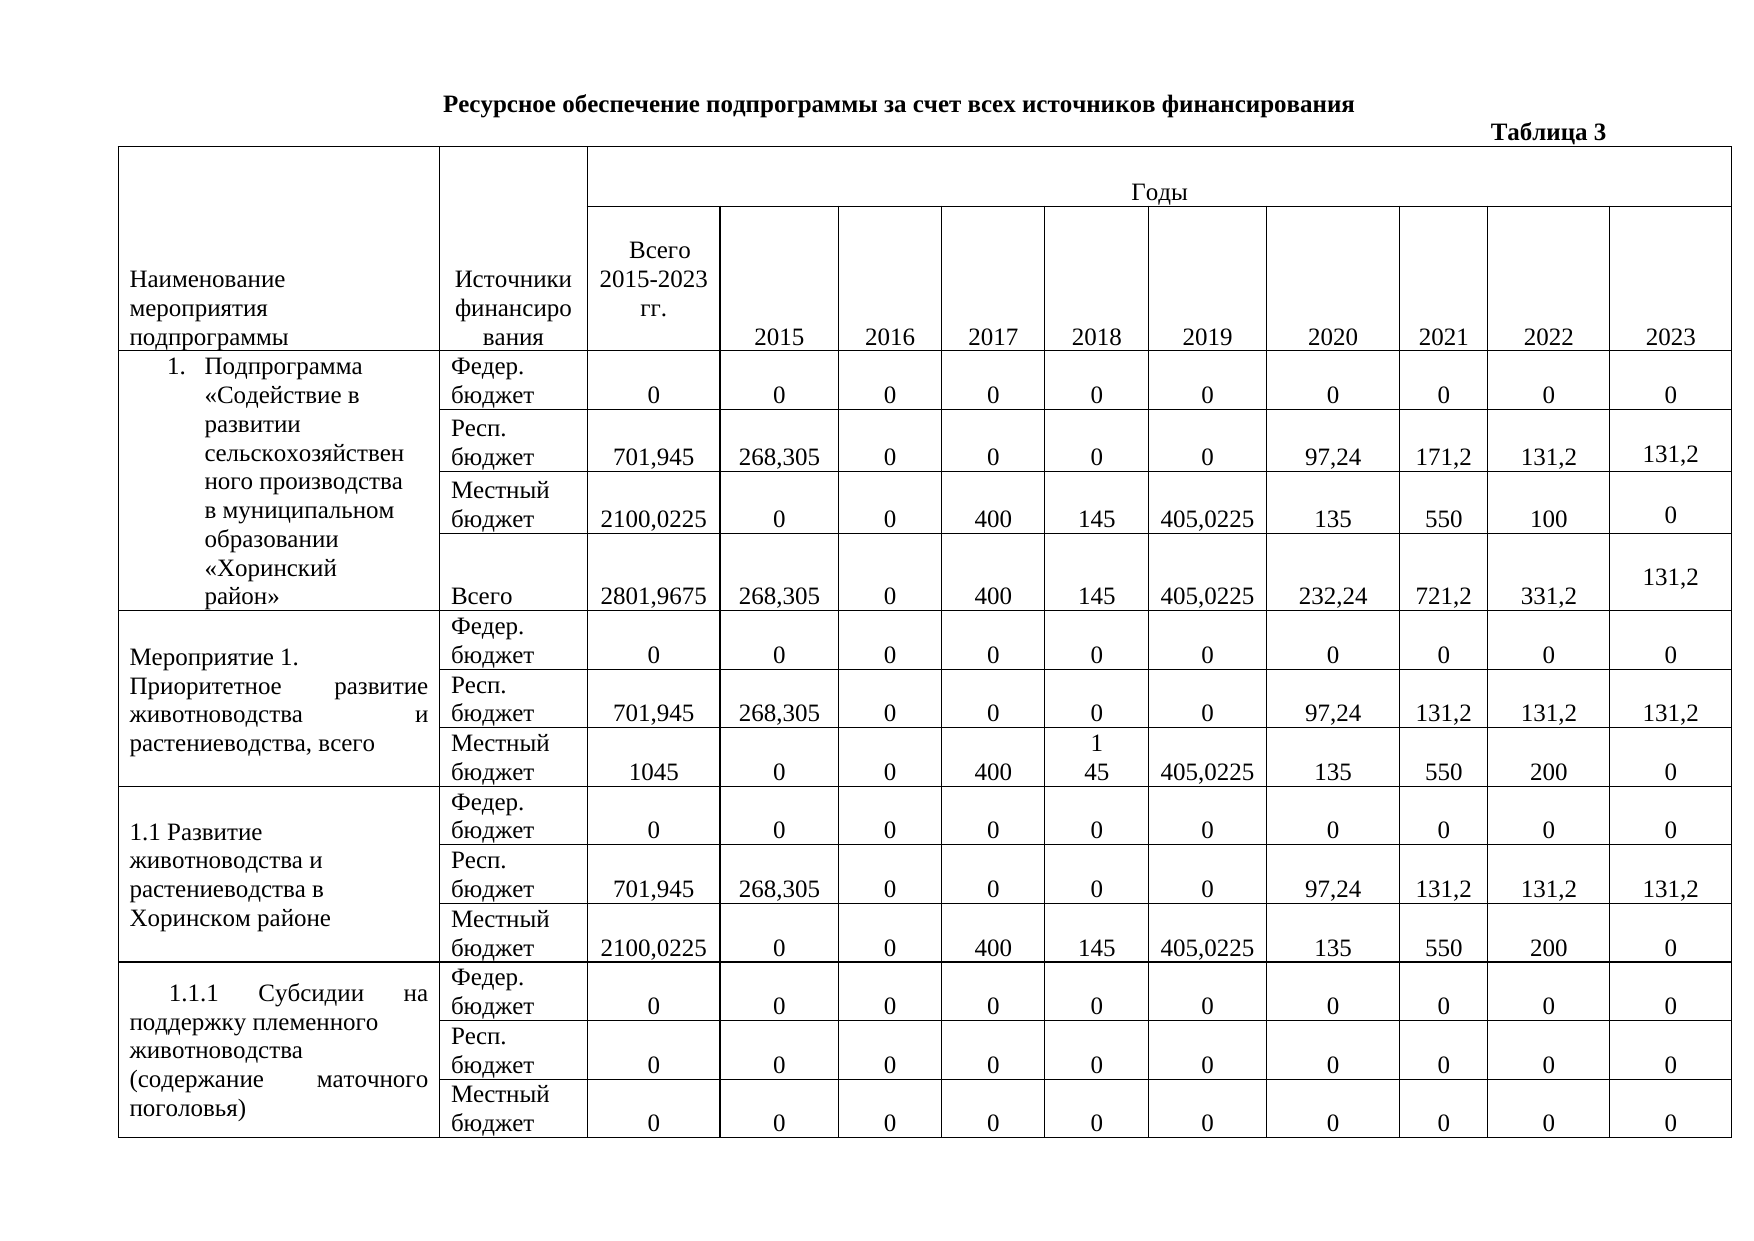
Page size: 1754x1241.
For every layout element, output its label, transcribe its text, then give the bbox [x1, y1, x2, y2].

table_cell 0 [839, 904, 941, 961]
table_cell 171,2 [1400, 410, 1487, 471]
table_cell 400 [942, 904, 1044, 961]
table_cell 550 [1400, 728, 1487, 786]
table_cell 0 [1488, 963, 1609, 1020]
table_cell 0 [1045, 611, 1148, 669]
table_cell 1045 [588, 728, 719, 786]
table_cell 0 [1045, 845, 1148, 903]
table_cell 0 [1488, 611, 1609, 669]
table_cell 0 [942, 1080, 1044, 1137]
table_cell 131,2 [1610, 410, 1731, 471]
table_cell 0 [1610, 1021, 1731, 1078]
table_cell 0 [1267, 611, 1399, 669]
table_cell 0 [1400, 787, 1487, 844]
table_cell 0 [1610, 963, 1731, 1020]
text Ресурсное обеспечение подпрограммы за счет всех источников финансирования [118, 89, 1606, 117]
table_cell 0 [839, 351, 941, 409]
table_cell Подпрограмма «Содействие в развитии сельскохозяйственного производства в муниципальном образовании «Хоринский район» [119, 351, 439, 610]
table_cell 0 [721, 1021, 838, 1078]
table_cell 405,0225 [1149, 472, 1266, 532]
table_cell 1.1 Развитие животноводства и растениеводства в Хоринском районе [119, 787, 406, 961]
table_cell 0 [839, 472, 941, 532]
table_cell 405,0225 [1149, 904, 1266, 961]
table_cell 0 [721, 963, 838, 1020]
table_cell 0 [1267, 351, 1399, 409]
table_cell 0 [1045, 963, 1148, 1020]
table_cell 0 [1267, 1080, 1399, 1137]
table_cell 100 [1488, 472, 1609, 532]
table_cell 0 [1488, 1080, 1609, 1137]
table_cell 0 [1610, 611, 1731, 669]
table_header Годы [588, 147, 1731, 206]
table_cell 0 [588, 963, 719, 1020]
table_cell 0 [839, 963, 941, 1020]
table_cell 0 [1610, 472, 1731, 532]
table_cell 0 [839, 534, 941, 610]
table_cell Федер. бюджет [440, 787, 587, 844]
table_cell Федер. бюджет [440, 351, 587, 409]
table_cell 0 [942, 963, 1044, 1020]
table_cell 268,305 [721, 534, 838, 610]
table_cell 0 [942, 670, 1044, 727]
table_cell 131,2 [1610, 845, 1731, 903]
table_cell 0 [1045, 670, 1148, 727]
table_cell 550 [1400, 472, 1487, 532]
table_cell 405,0225 [1149, 728, 1266, 786]
table_cell 0 [1610, 728, 1731, 786]
table_cell 200 [1488, 728, 1609, 786]
table_header Источники финансирования [440, 147, 587, 350]
table_cell 0 [942, 845, 1044, 903]
table_cell 0 [1400, 1080, 1487, 1137]
table_cell 0 [942, 351, 1044, 409]
table_cell 0 [839, 728, 941, 786]
table_cell 200 [1488, 904, 1609, 961]
table_cell 2018 [1045, 207, 1148, 350]
table_cell 0 [721, 728, 838, 786]
table_cell 135 [1267, 472, 1399, 532]
table_cell 135 [1267, 728, 1399, 786]
table_cell 0 [1045, 1080, 1148, 1137]
table_cell 2100,0225 [588, 472, 719, 532]
table_cell 0 [1400, 611, 1487, 669]
table_cell 0 [721, 351, 838, 409]
table_cell 701,945 [588, 670, 719, 727]
table_cell 0 [1149, 845, 1266, 903]
table_cell 0 [1267, 787, 1399, 844]
table_cell 0 [1610, 351, 1731, 409]
table_cell 0 [1400, 1021, 1487, 1078]
table_cell 0 [839, 1021, 941, 1078]
table_cell 0 [839, 845, 941, 903]
table_cell 0 [721, 1080, 838, 1137]
table_cell 0 [1045, 787, 1148, 844]
table_cell 0 [1488, 351, 1609, 409]
table_cell 0 [839, 787, 941, 844]
table_cell 0 [1610, 1080, 1731, 1137]
table_cell 0 [942, 611, 1044, 669]
table_cell 0 [1149, 670, 1266, 727]
table_cell 1 45 [1045, 728, 1148, 786]
table_cell 0 [1400, 963, 1487, 1020]
table_cell 0 [588, 351, 719, 409]
table_cell 97,24 [1267, 670, 1399, 727]
table_cell Респ. бюджет [440, 670, 587, 727]
table_cell 0 [1045, 351, 1148, 409]
table_cell 0 [1149, 1080, 1266, 1137]
table_cell 0 [1045, 1021, 1148, 1078]
table_cell 701,945 [588, 845, 719, 903]
table_cell 268,305 [721, 410, 838, 471]
table_cell 400 [942, 728, 1044, 786]
table_cell 400 [942, 534, 1044, 610]
table_cell 131,2 [1488, 845, 1609, 903]
text Таблица 3 [118, 117, 1606, 146]
table_cell 400 [942, 472, 1044, 532]
table_cell 131,2 [1610, 534, 1731, 610]
table_cell 0 [942, 410, 1044, 471]
table_cell 2022 [1488, 207, 1609, 350]
table_cell 0 [588, 611, 719, 669]
table_cell 331,2 [1488, 534, 1609, 610]
table_cell 97,24 [1267, 410, 1399, 471]
table_cell Мероприятие 1. Приоритетное развитие животноводства и растениеводства, всего [119, 611, 439, 786]
table_cell 550 [1400, 904, 1487, 961]
table_cell 2021 [1400, 207, 1487, 350]
table_cell Местный бюджет [440, 1080, 587, 1137]
table_cell 2020 [1267, 207, 1399, 350]
table_cell Местный бюджет [440, 472, 587, 532]
table_cell 268,305 [721, 670, 838, 727]
table_cell 0 [1149, 963, 1266, 1020]
table_cell Всего 2015-2023 гг. [588, 207, 719, 350]
table_cell 131,2 [1488, 410, 1609, 471]
table_cell 131,2 [1610, 670, 1731, 727]
table_cell Респ. бюджет [440, 1021, 587, 1078]
table_cell 0 [1610, 904, 1731, 961]
table_cell 145 [1045, 534, 1148, 610]
table_cell 0 [1149, 611, 1266, 669]
table_cell 0 [1149, 410, 1266, 471]
table_cell 131,2 [1488, 670, 1609, 727]
table_cell 0 [721, 611, 838, 669]
table_cell Федер. бюджет [440, 611, 587, 669]
table_cell 2015 [721, 207, 838, 350]
table_cell 0 [839, 1080, 941, 1137]
table_cell 2801,9675 [588, 534, 719, 610]
table_cell 0 [839, 670, 941, 727]
table_cell 2016 [839, 207, 941, 350]
table_cell 97,24 [1267, 845, 1399, 903]
table_cell 0 [588, 1080, 719, 1137]
table_cell 701,945 [588, 410, 719, 471]
table_cell 0 [721, 904, 838, 961]
table_cell 0 [588, 1021, 719, 1078]
table_cell Всего [440, 534, 587, 610]
table_cell 1.1.1 Субсидии на поддержку племенного животноводства (содержание маточного поголовья) [119, 963, 439, 1137]
table_cell 0 [1149, 787, 1266, 844]
table_cell 131,2 [1400, 845, 1487, 903]
table_cell 0 [1488, 1021, 1609, 1078]
table_cell Местный бюджет [440, 904, 587, 961]
table_cell 721,2 [1400, 534, 1487, 610]
table_cell 145 [1045, 472, 1148, 532]
table_cell Местный бюджет [440, 728, 587, 786]
table_cell 135 [1267, 904, 1399, 961]
table_cell 0 [1267, 1021, 1399, 1078]
table_cell 0 [721, 787, 838, 844]
table_cell 0 [1488, 787, 1609, 844]
table_cell 0 [588, 787, 719, 844]
table_cell 0 [1149, 1021, 1266, 1078]
table_cell Федер. бюджет [440, 963, 587, 1020]
table_cell 232,24 [1267, 534, 1399, 610]
table_cell 145 [1045, 904, 1148, 961]
table_cell 2023 [1610, 207, 1731, 350]
table_cell 0 [721, 472, 838, 532]
table_cell 131,2 [1400, 670, 1487, 727]
table_cell 0 [942, 1021, 1044, 1078]
table_cell [406, 787, 439, 961]
table_cell 0 [839, 410, 941, 471]
table_cell 0 [1267, 963, 1399, 1020]
table_cell 2100,0225 [588, 904, 719, 961]
table_header Наименование мероприятия подпрограммы [119, 147, 439, 350]
table_cell 0 [942, 787, 1044, 844]
table_cell 0 [1149, 351, 1266, 409]
table_cell 2017 [942, 207, 1044, 350]
table_cell 0 [839, 611, 941, 669]
table_cell 0 [1610, 787, 1731, 844]
table_cell 268,305 [721, 845, 838, 903]
table_cell Респ. бюджет [440, 410, 587, 471]
table_cell Респ. бюджет [440, 845, 587, 903]
table_cell 0 [1045, 410, 1148, 471]
table_cell 2019 [1149, 207, 1266, 350]
table_cell 405,0225 [1149, 534, 1266, 610]
table_cell 0 [1400, 351, 1487, 409]
